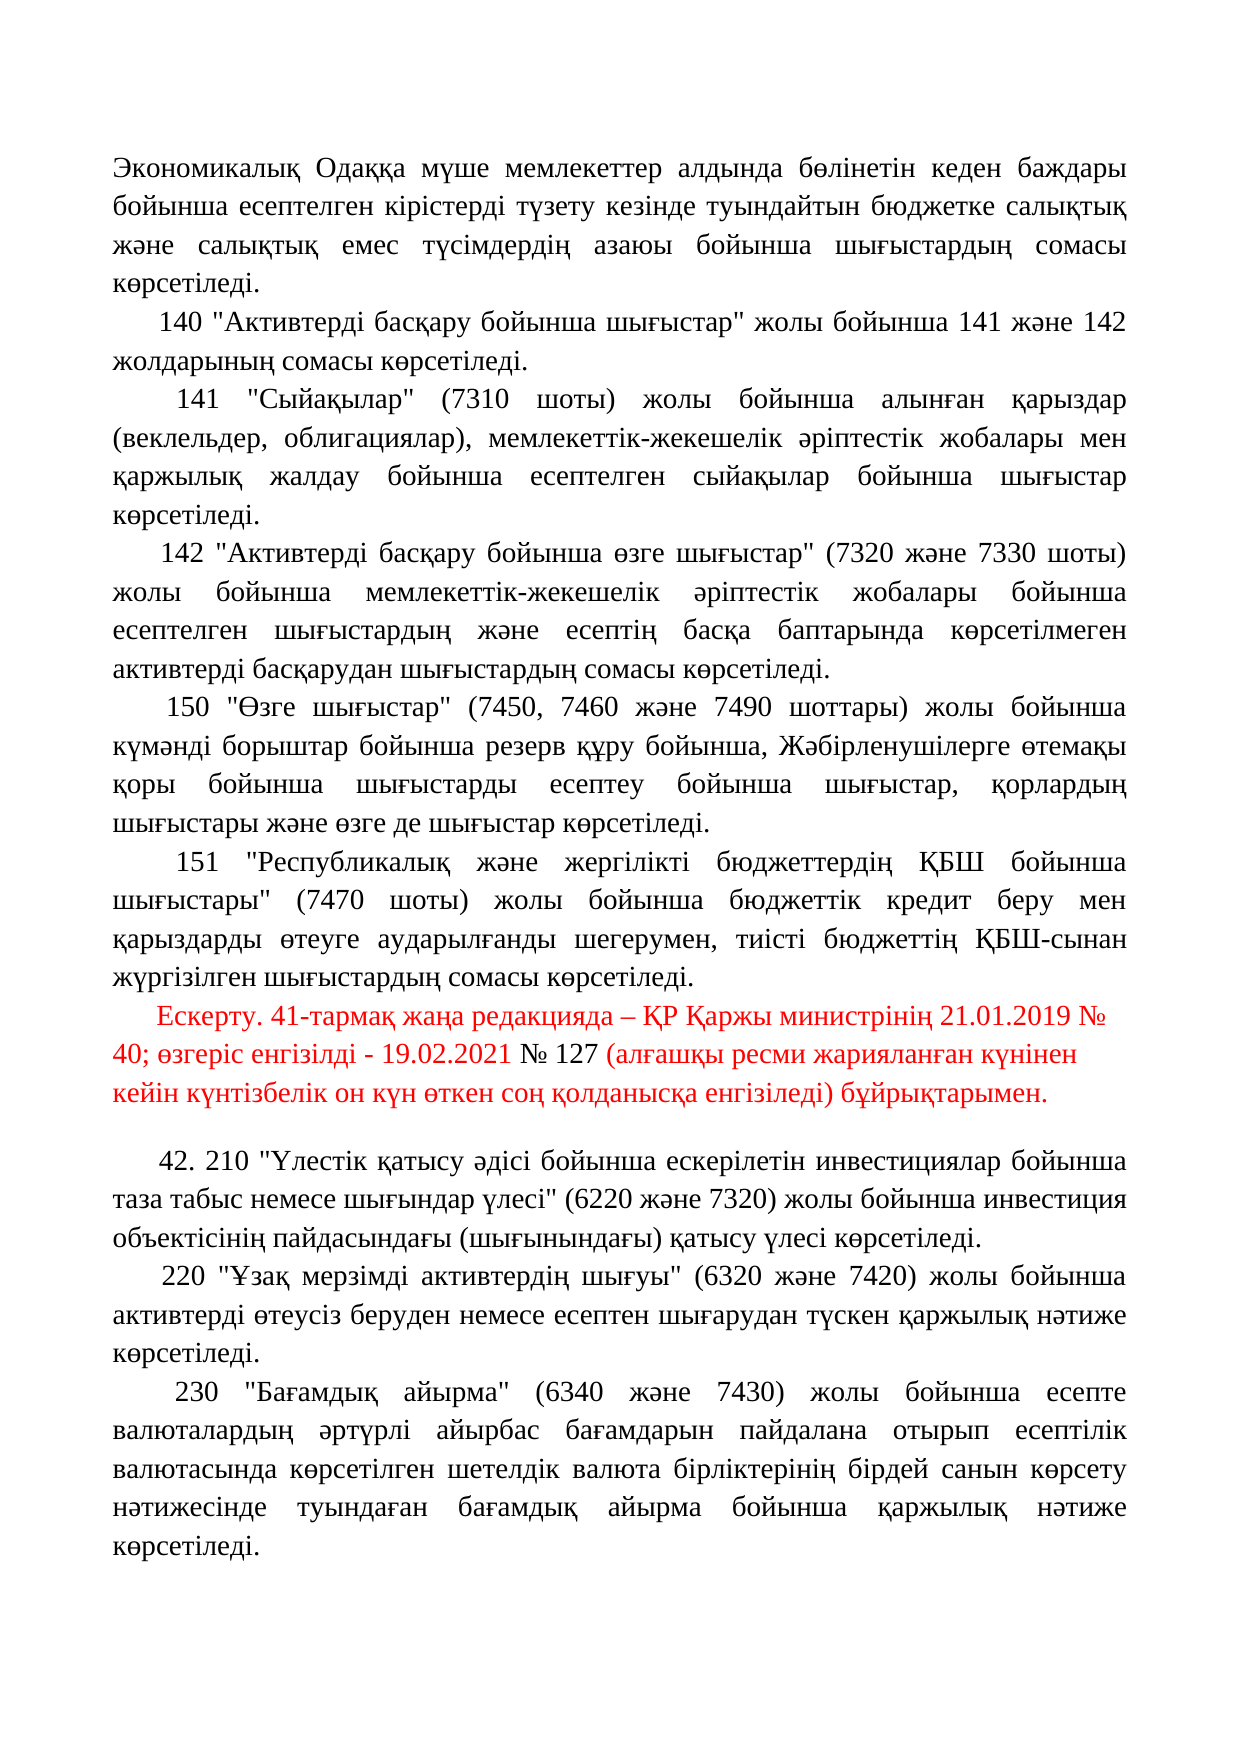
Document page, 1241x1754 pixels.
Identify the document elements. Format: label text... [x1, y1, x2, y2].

text 42. 210 "Үлестік қатысу әдісі бойынша ескерілетін инвестициялар бойынша таза табыс немесе шығындар үлесі" (6220 және 7320) жолы бойынша инвестиция объектісінің пайдасындағы (шығынындағы) қатысу үлесі көрсетіледі. [112, 1143, 1128, 1253]
text Ескерту. 41-тармақ жаңа редакцияда – ҚР Қаржы министрінің 21.01.2019 № 40; өзгеріс енгізілді - 19.02.2021 № 127 (алғашқы ресми жарияланған күнінен кейін күнтізбелік он күн өткен соң қолданысқа енгізіледі) бұйрықтарымен. [112, 998, 1128, 1139]
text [112, 150, 1128, 299]
text 220 "Ұзақ мерзімді активтердің шығуы" (6320 және 7420) жолы бойынша активтерді өтеусіз беруден немесе есептен шығарудан түскен қаржылық нәтиже көрсетіледі. [112, 1258, 1128, 1369]
text 230 "Бағамдық айырма" (6340 және 7430) жолы бойынша есепте валюталардың әртүрлі айырбас бағамдарын пайдалана отырып есептілік валютасында көрсетілген шетелдік валюта бірліктерінің бірдей санын көрсету нәтижесінде туындаған бағамдық айырма бойынша қаржылық нәтиже көрсетіледі. [112, 1374, 1128, 1562]
text 140 "Активтерді басқару бойынша шығыстар" жолы бойынша 141 және 142 жолдарының сомасы көрсетіледі. [112, 304, 1128, 376]
text 142 "Активтерді басқару бойынша өзге шығыстар" (7320 және 7330 шоты) жолы бойынша мемлекеттік-жекешелік әріптестік жобалары бойынша есептелген шығыстардың және есептің басқа баптарында көрсетілмеген активтерді басқарудан шығыстардың сомасы көрсетіледі. [112, 535, 1128, 684]
text 151 "Республикалық және жергілікті бюджеттердің ҚБШ бойынша шығыстары" (7470 шоты) жолы бойынша бюджеттік кредит беру мен қарыздарды өтеуге аударылғанды шегерумен, тиісті бюджеттің ҚБШ-сынан жүргізілген шығыстардың сомасы көрсетіледі. [112, 844, 1128, 993]
text 150 "Өзге шығыстар" (7450, 7460 және 7490 шоттары) жолы бойынша күмәнді борыштар бойынша резерв құру бойынша, Жәбірленушілерге өтемақы қоры бойынша шығыстарды есептеу бойынша шығыстар, қорлардың шығыстары және өзге де шығыстар көрсетіледі. [112, 689, 1128, 839]
text 141 "Сыйақылар" (7310 шоты) жолы бойынша алынған қарыздар (веклельдер, облигациялар), мемлекеттік-жекешелік әріптестік жобалары мен қаржылық жалдау бойынша есептелген сыйақылар бойынша шығыстар көрсетіледі. [112, 381, 1128, 530]
